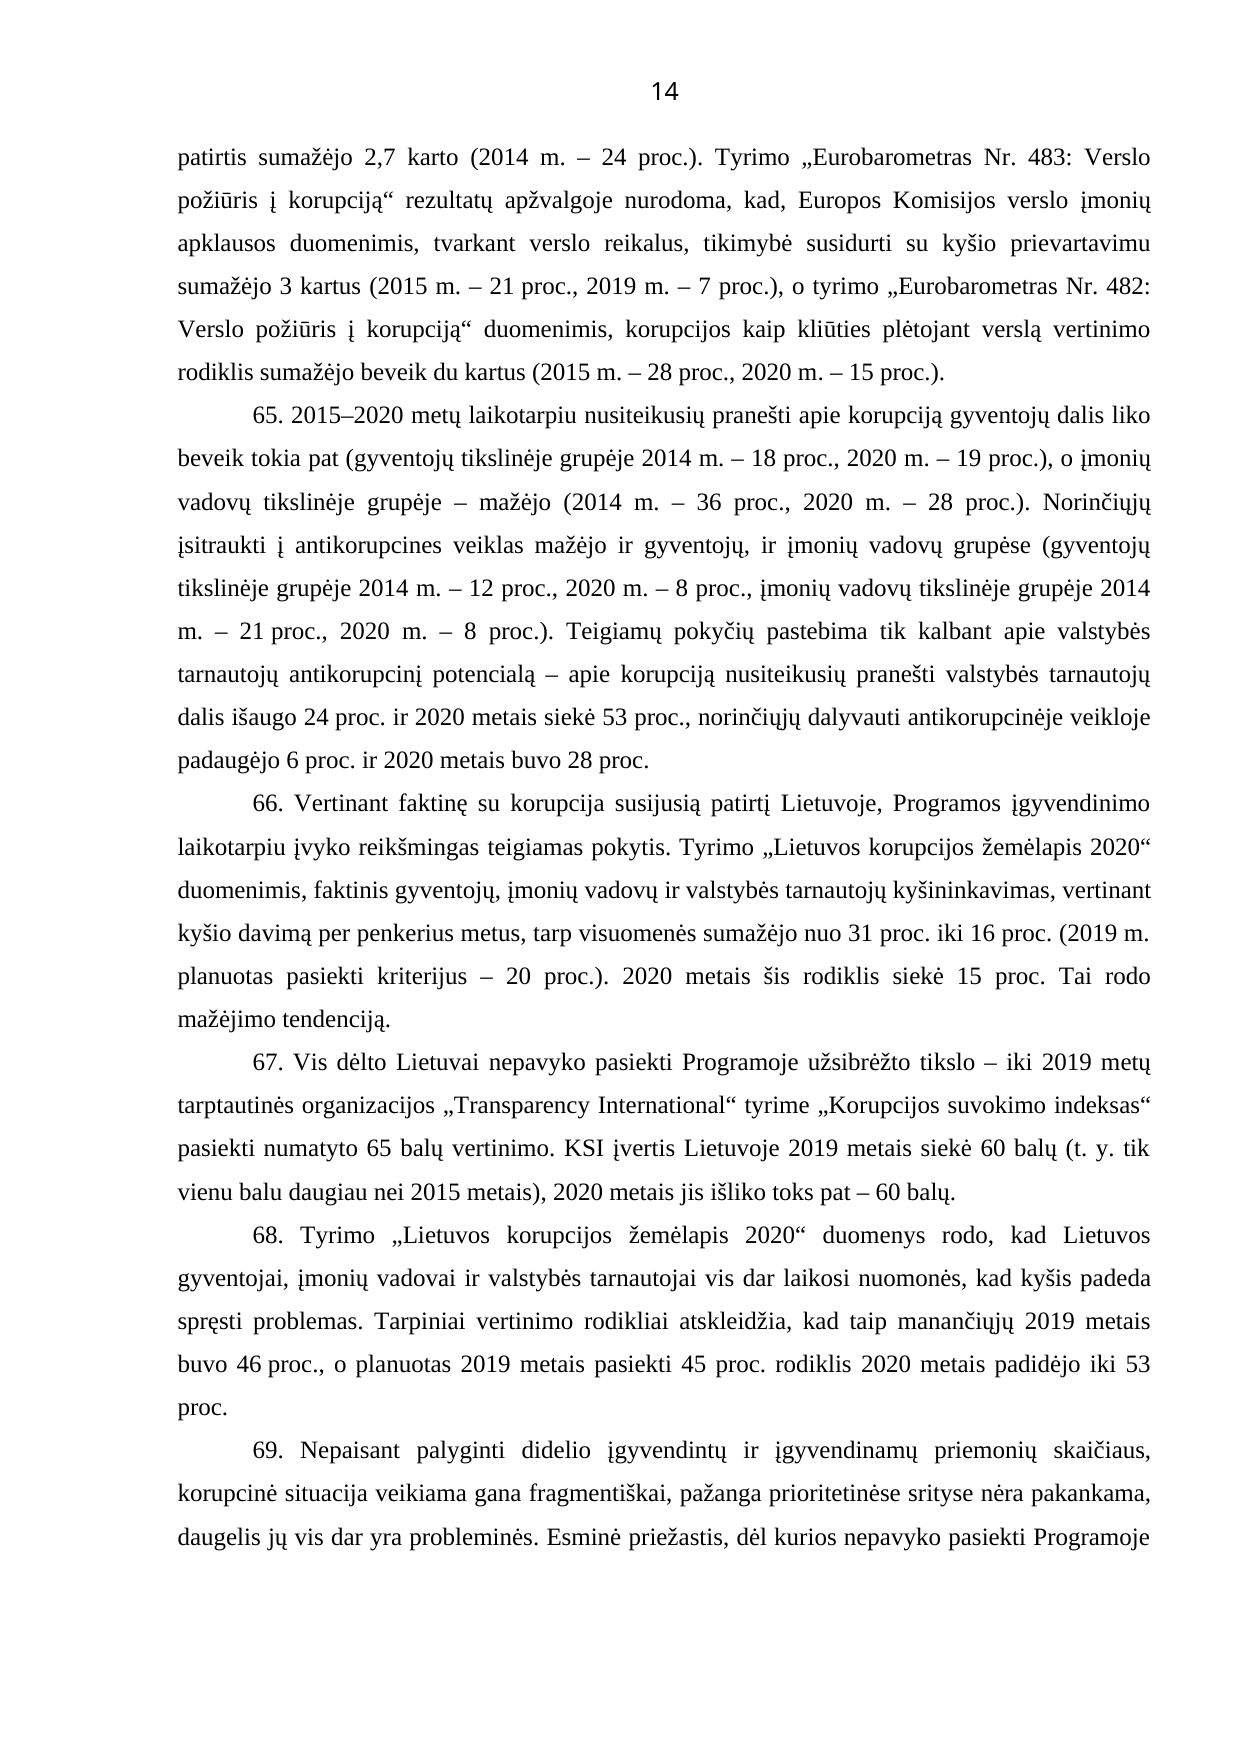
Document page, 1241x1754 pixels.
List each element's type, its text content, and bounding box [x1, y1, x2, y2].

text 66. Vertinant faktinę su korupcija susijusią patirtį Lietuvoje, Programos įgyvendinimo laikotarpiu įvyko reikšmingas teigiamas pokytis. Tyrimo „Lietuvos korupcijos žemėlapis 2020“ duomenimis, faktinis gyventojų, įmonių vadovų ir valstybės tarnautojų kyšininkavimas, vertinant kyšio davimą per penkerius metus, tarp visuomenės sumažėjo nuo 31 proc. iki 16 proc. (2019 m. planuotas pasiekti kriterijus – 20 proc.). 2020 metais šis rodiklis siekė 15 proc. Tai rodo mažėjimo tendenciją. [177, 788, 1152, 1033]
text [177, 142, 1152, 386]
text 68. Tyrimo „Lietuvos korupcijos žemėlapis 2020“ duomenys rodo, kad Lietuvos gyventojai, įmonių vadovai ir valstybės tarnautojai vis dar laikosi nuomonės, kad kyšis padeda spręsti problemas. Tarpiniai vertinimo rodikliai atskleidžia, kad taip manančiųjų 2019 metais buvo 46 proc., o planuotas 2019 metais pasiekti 45 proc. rodiklis 2020 metais padidėjo iki 53 proc. [177, 1220, 1152, 1421]
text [177, 1435, 1152, 1550]
text 67. Vis dėlto Lietuvai nepavyko pasiekti Programoje užsibrėžto tikslo – iki 2019 metų tarptautinės organizacijos „Transparency International“ tyrime „Korupcijos suvokimo indeksas“ pasiekti numatyto 65 balų vertinimo. KSI įvertis Lietuvoje 2019 metais siekė 60 balų (t. y. tik vienu balu daugiau nei 2015 metais), 2020 metais jis išliko toks pat – 60 balų. [177, 1047, 1152, 1205]
text 65. 2015–2020 metų laikotarpiu nusiteikusių pranešti apie korupciją gyventojų dalis liko beveik tokia pat (gyventojų tikslinėje grupėje 2014 m. – 18 proc., 2020 m. – 19 proc.), o įmonių vadovų tikslinėje grupėje – mažėjo (2014 m. – 36 proc., 2020 m. – 28 proc.). Norinčiųjų įsitraukti į antikorupcines veiklas mažėjo ir gyventojų, ir įmonių vadovų grupėse (gyventojų tikslinėje grupėje 2014 m. – 12 proc., 2020 m. – 8 proc., įmonių vadovų tikslinėje grupėje 2014 m. – 21 proc., 2020 m. – 8 proc.). Teigiamų pokyčių pastebima tik kalbant apie valstybės tarnautojų antikorupcinį potencialą – apie korupciją nusiteikusių pranešti valstybės tarnautojų dalis išaugo 24 proc. ir 2020 metais siekė 53 proc., norinčiųjų dalyvauti antikorupcinėje veikloje padaugėjo 6 proc. ir 2020 metais buvo 28 proc. [177, 400, 1152, 774]
